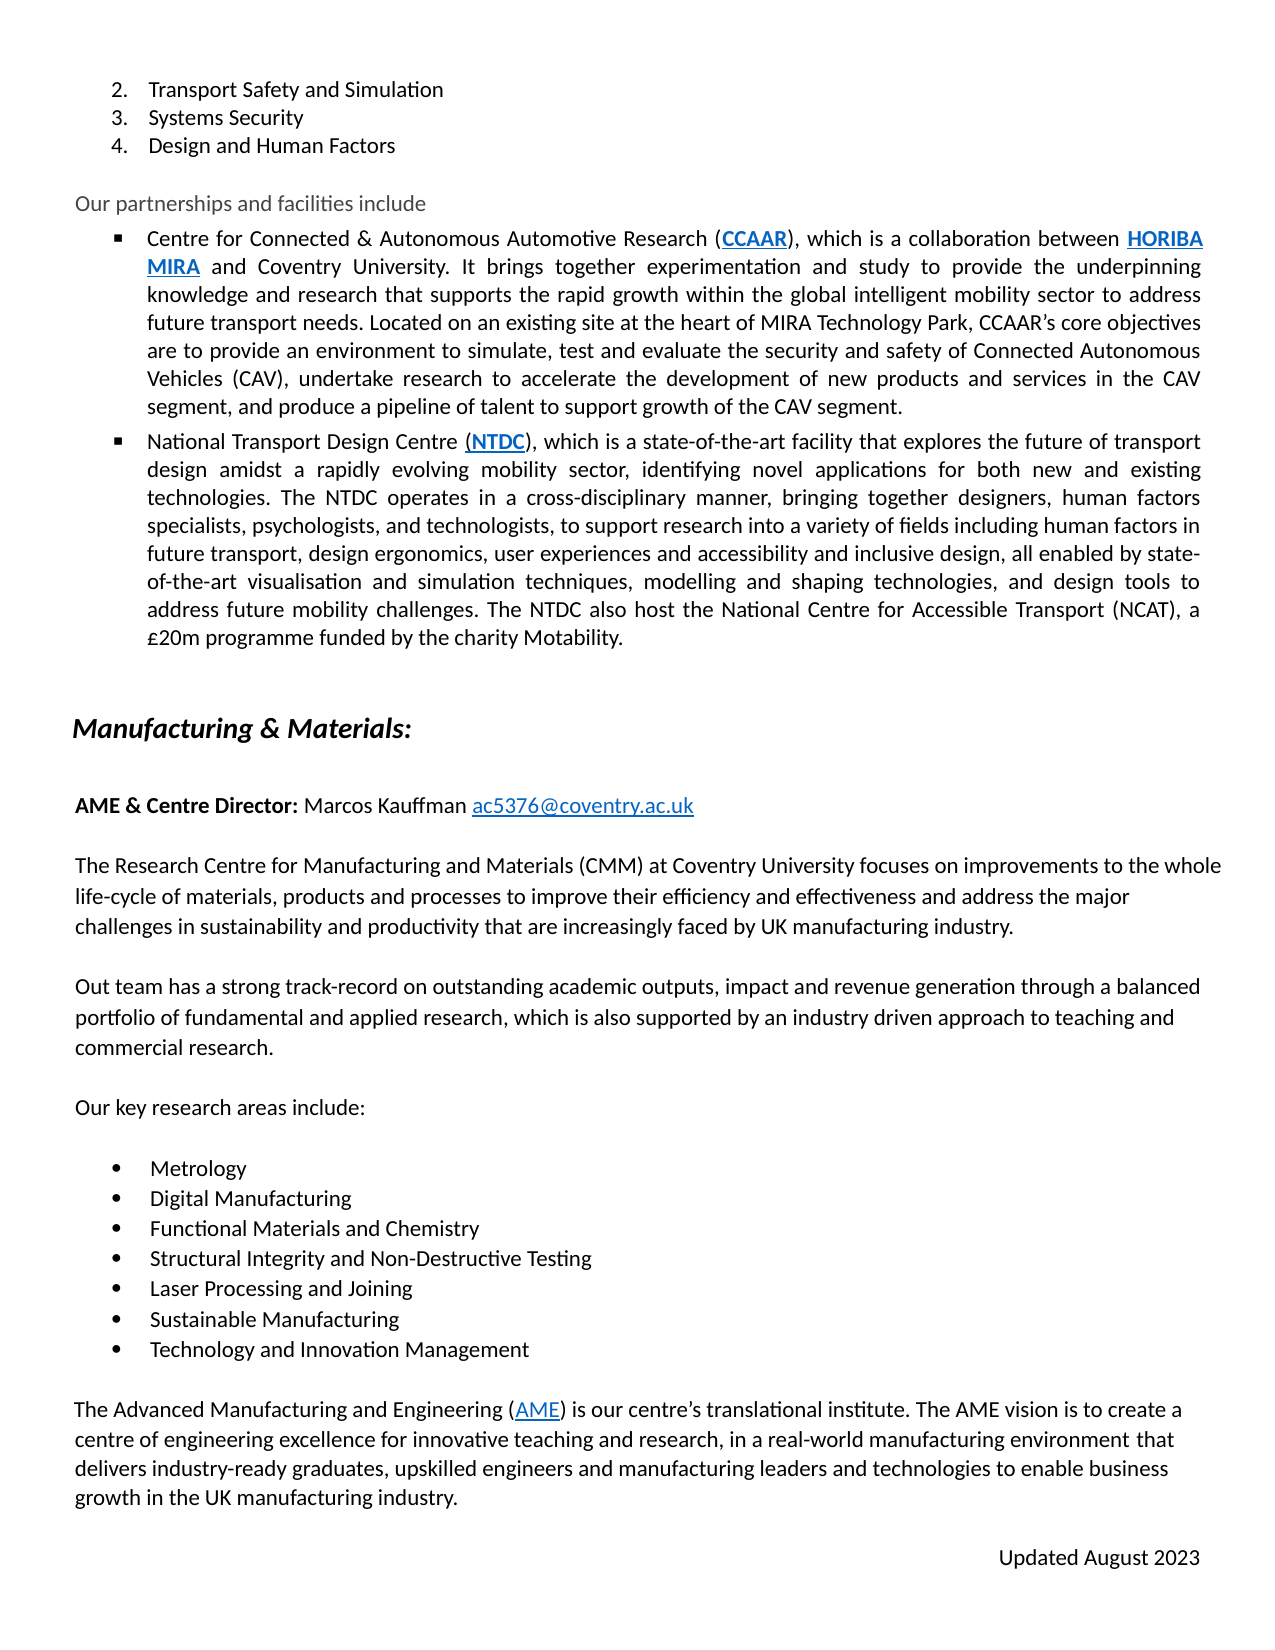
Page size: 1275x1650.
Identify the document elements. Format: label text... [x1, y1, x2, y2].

list Digital Manufacturing [112, 1184, 1225, 1212]
list Metrology [112, 1154, 1225, 1182]
list Transport Safety and Simulation [111, 75, 1214, 103]
list Sustainable Manufacturing [112, 1305, 1225, 1333]
list Centre for Connected & Autonomous Automotive Research (CCAAR), which is a collaboration between HORIBA MIRA and Coventry University. It brings together experimentation and study to provide the underpinning knowledge and research that supports the rapid growth within the global intelligent mobility sector to address future transport needs. Located on an existing site at the heart of MIRA Technology Park, CCAAR’s core objectives are to provide an environment to simulate, test and evaluate the security and safety of Connected Autonomous Vehicles (CAV), undertake research to accelerate the development of new products and services in the CAV segment, and produce a pipeline of talent to support growth of the CAV segment. [109, 224, 1203, 420]
text The Advanced Manufacturing and Engineering (AME) is our centre’s translational institute. The AME vision is to create a centre of engineering excellence for innovative teaching and research, in a real-world manufacturing environment that delivers industry-ready graduates, upskilled engineers and manufacturing leaders and technologies to enable business growth in the UK manufacturing industry. [73, 1395, 1202, 1511]
text Out team has a strong track-record on outstanding academic outputs, impact and revenue generation through a balanced portfolio of fundamental and applied research, which is also supported by an industry driven approach to teaching and commercial research. [75, 972, 1225, 1061]
text AME & Centre Director: Marcos Kauffman ac5376@coventry.ac.uk [75, 791, 1225, 819]
text Our partnerships and facilities include [75, 189, 1225, 217]
list Functional Materials and Chemistry [112, 1214, 1225, 1242]
text The Research Centre for Manufacturing and Materials (CMM) at Coventry University focuses on improvements to the whole life-cycle of materials, products and processes to improve their efficiency and effectiveness and address the major challenges in sustainability and productivity that are increasingly faced by UK manufacturing industry. [75, 852, 1225, 940]
text Our key research areas include: [75, 1093, 1225, 1121]
list Technology and Innovation Management [112, 1335, 1225, 1363]
list Systems Security [111, 103, 1214, 131]
list Laser Processing and Joining [112, 1274, 1225, 1302]
list Design and Human Factors [111, 131, 1214, 159]
text Manufacturing & Materials: [72, 711, 1225, 746]
list National Transport Design Centre (NTDC), which is a state-of-the-art facility that explores the future of transport design amidst a rapidly evolving mobility sector, identifying novel applications for both new and existing technologies. The NTDC operates in a cross-disciplinary manner, bringing together designers, human factors specialists, psychologists, and technologists, to support research into a variety of fields including human factors in future transport, design ergonomics, user experiences and accessibility and inclusive design, all enabled by state-of-the-art visualisation and simulation techniques, modelling and shaping technologies, and design tools to address future mobility challenges. The NTDC also host the National Centre for Accessible Transport (NCAT), a £20m programme funded by the charity Motability. [109, 427, 1203, 651]
list Structural Integrity and Non-Destructive Testing [112, 1244, 1225, 1272]
